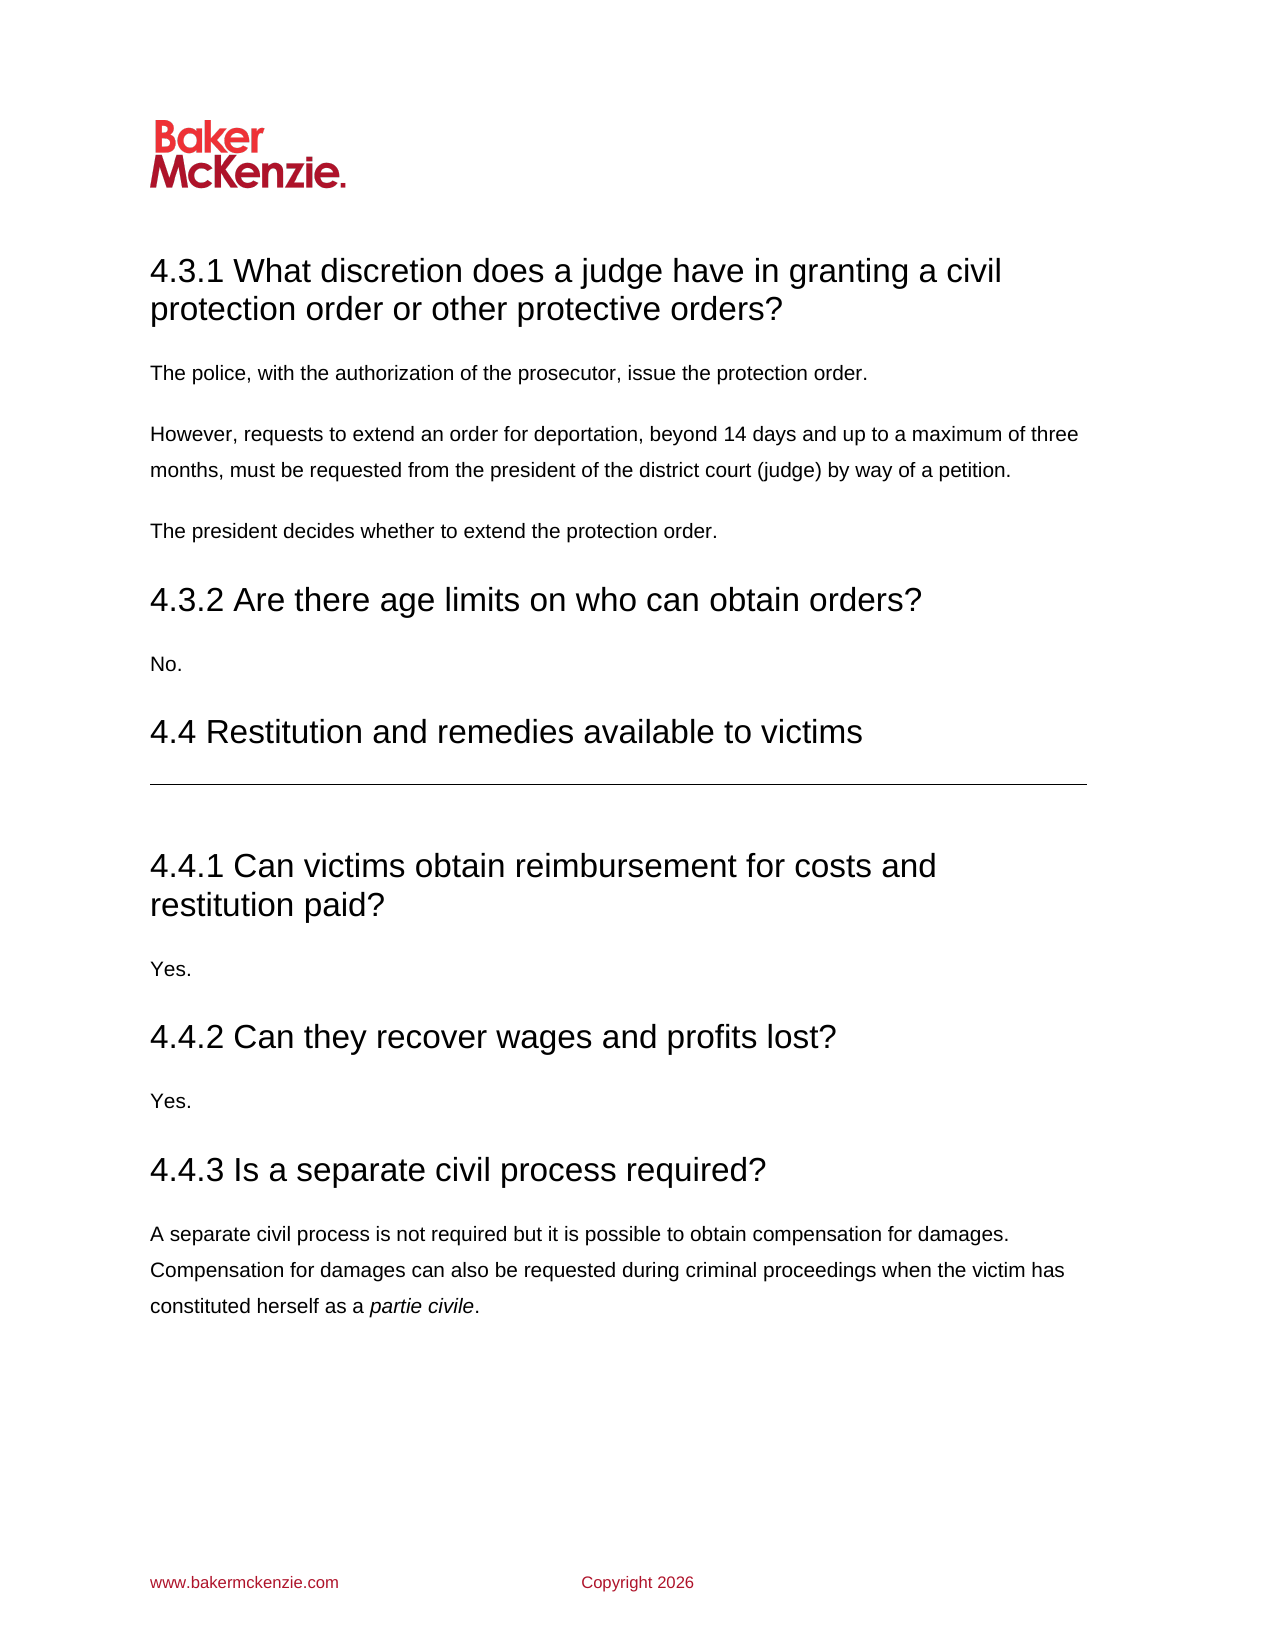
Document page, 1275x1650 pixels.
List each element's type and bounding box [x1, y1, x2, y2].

picture [150, 120, 346, 189]
